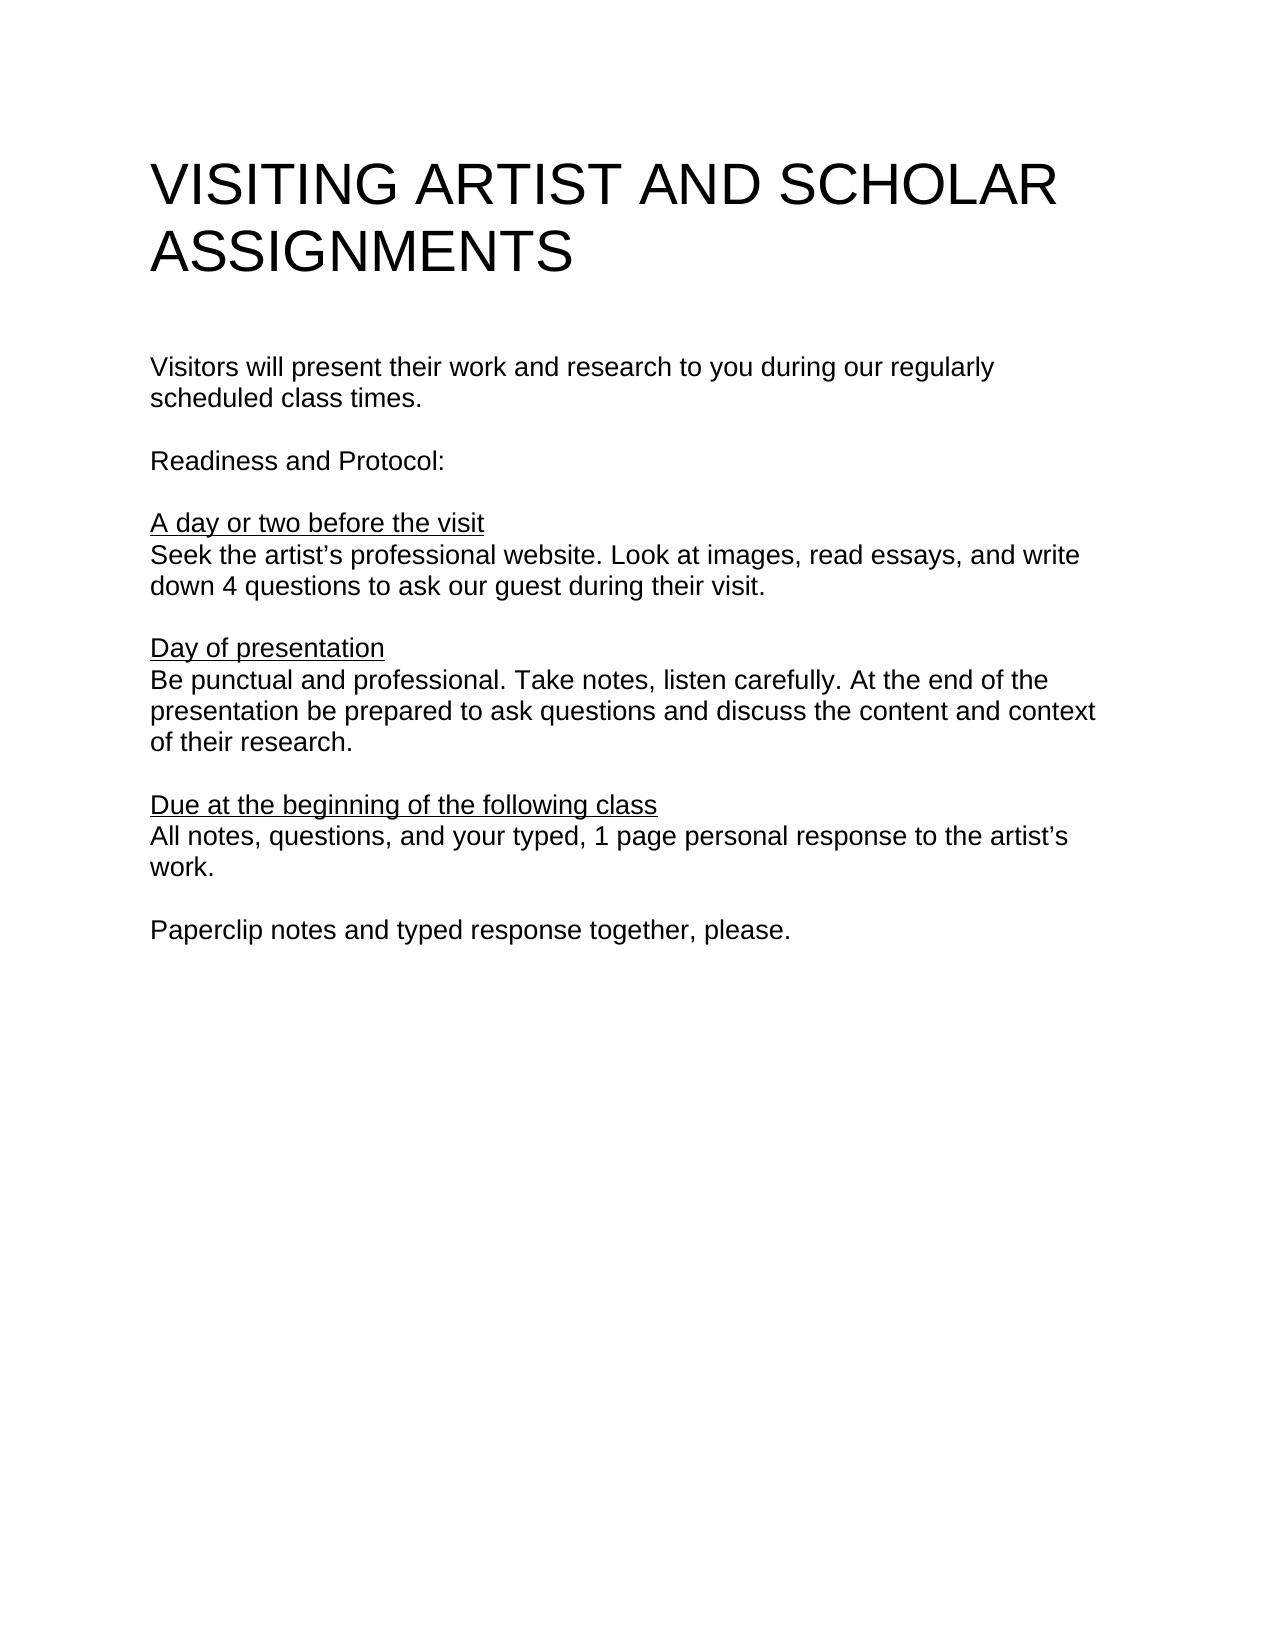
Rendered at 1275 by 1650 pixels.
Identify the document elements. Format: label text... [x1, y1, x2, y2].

text A day or two before the visit [150, 507, 1125, 539]
text down 4 questions to ask our guest during their visit. [150, 570, 1125, 601]
text Seek the artist’s professional website. Look at images, read essays, and write [150, 539, 1125, 570]
text Due at the beginning of the following class [150, 789, 1125, 820]
text Be punctual and professional. Take notes, listen carefully. At the end of the presentation be prepared to ask questions and discuss the content and context of their research. [150, 664, 1125, 757]
text Visitors will present their work and research to you during our regularly scheduled class times. [150, 351, 1125, 414]
text Readiness and Protocol: [150, 445, 1125, 476]
text Day of presentation [150, 632, 1125, 664]
text All notes, questions, and your typed, 1 page personal response to the artist’s work. [150, 820, 1125, 882]
text Paperclip notes and typed response together, please. [150, 914, 1125, 945]
text VISITING ARTIST AND SCHOLAR ASSIGNMENTS [150, 150, 1125, 284]
